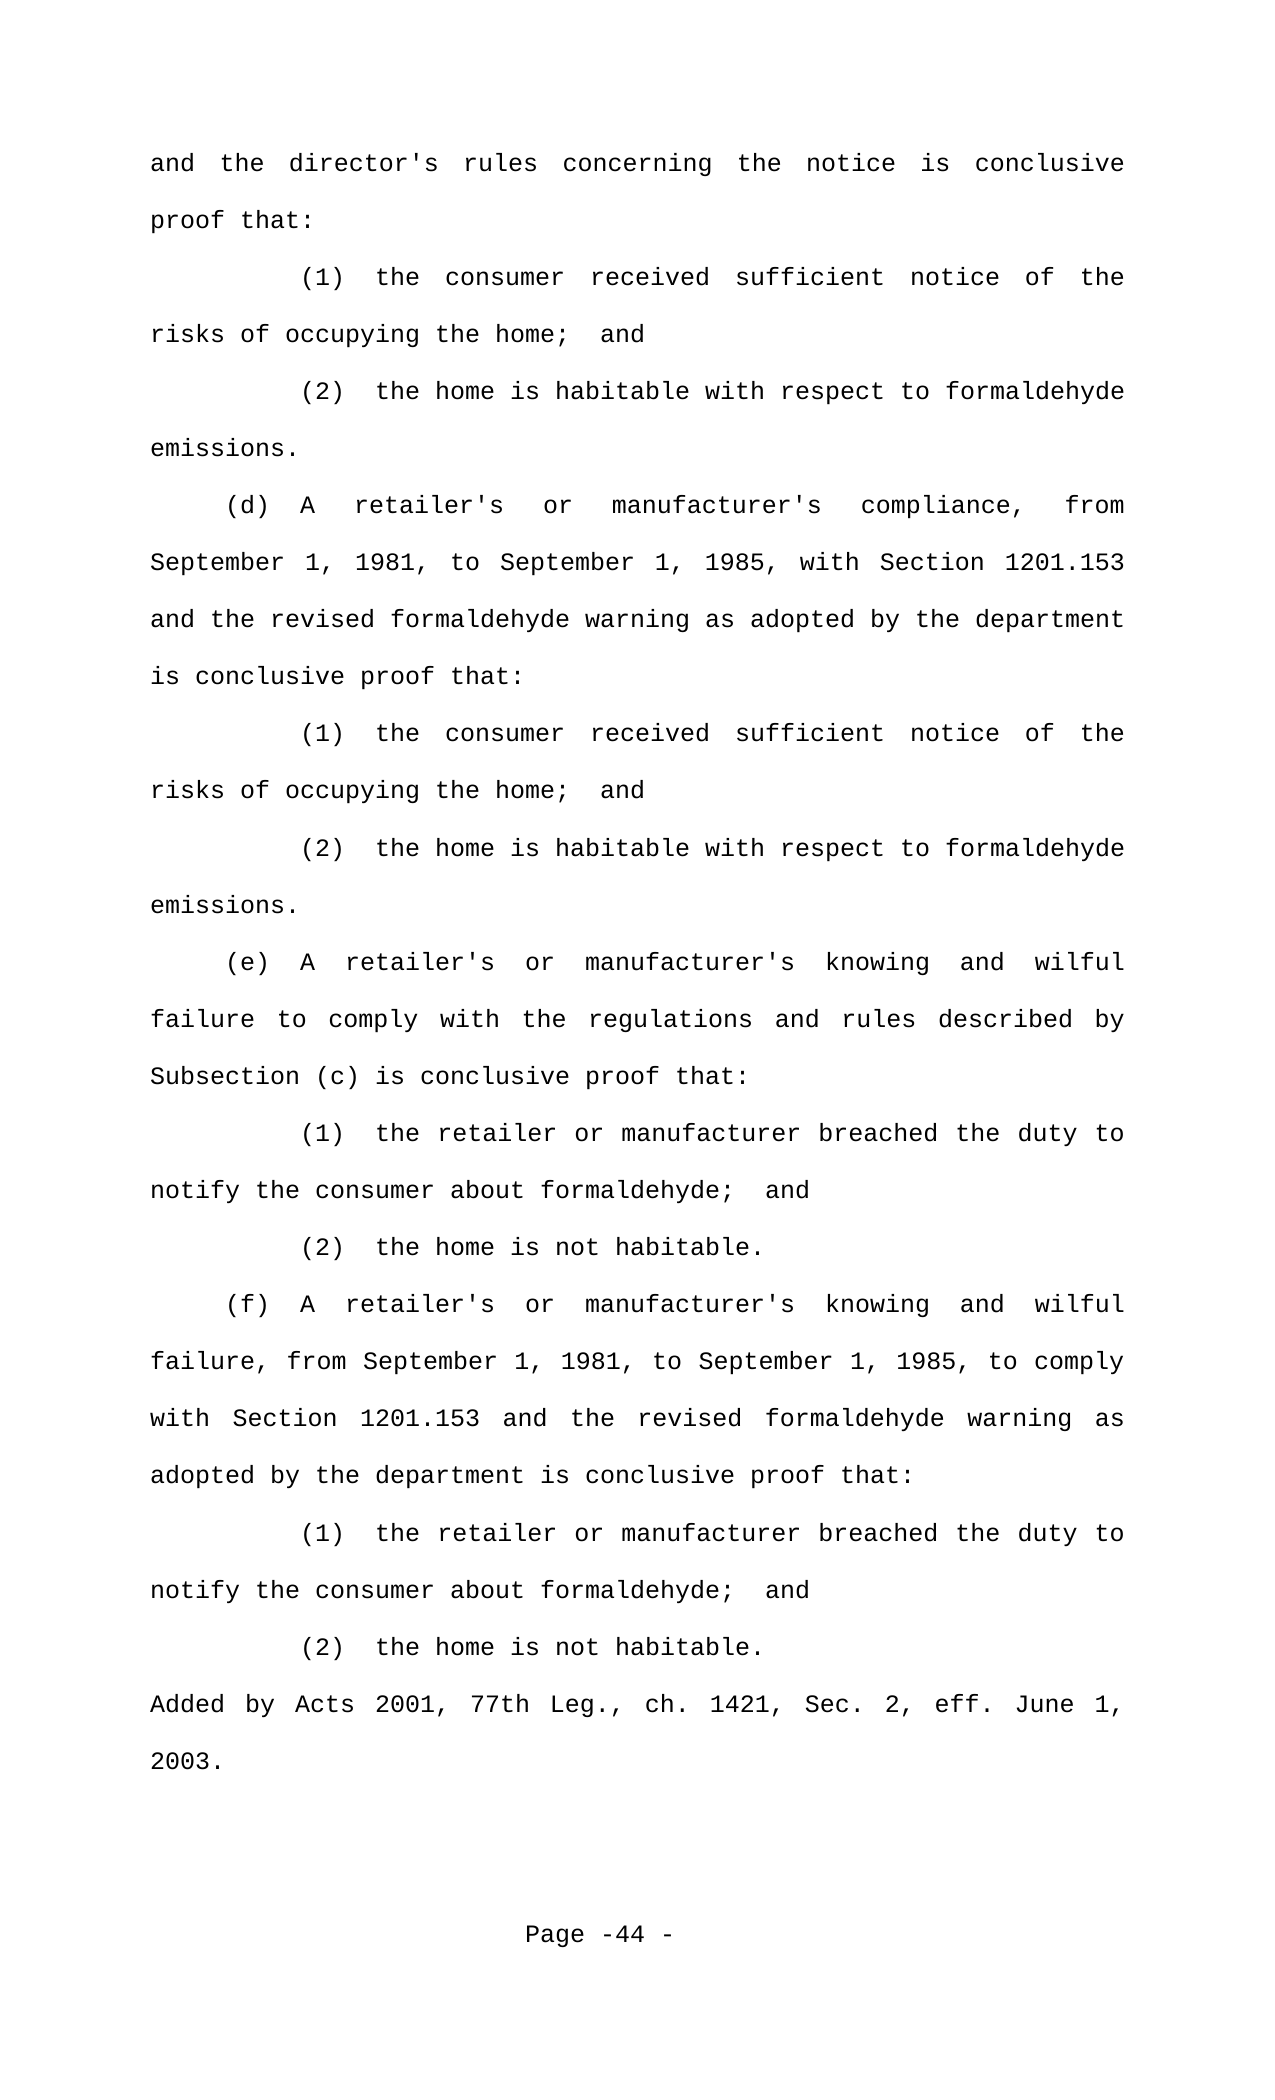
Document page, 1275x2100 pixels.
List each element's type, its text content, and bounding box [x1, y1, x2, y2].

text (2) the home is not habitable. [150, 1634, 1125, 1663]
text (f) A retailer's or manufacturer's knowing and wilful failure, from September 1, 1981, to September 1, 1985, to comply with Section 1201.153 and the revised formaldehyde warning as adopted by the department is conclusive proof that: [150, 1292, 1125, 1491]
text (e) A retailer's or manufacturer's knowing and wilful failure to comply with the regulations and rules described by Subsection (c) is conclusive proof that: [150, 949, 1125, 1092]
text (1) the retailer or manufacturer breached the duty to notify the consumer about formaldehyde; and [150, 1520, 1125, 1606]
text (d) A retailer's or manufacturer's compliance, from September 1, 1981, to September 1, 1985, with Section 1201.153 and the revised formaldehyde warning as adopted by the department is conclusive proof that: [150, 492, 1125, 692]
text (2) the home is not habitable. [150, 1234, 1125, 1263]
text (1) the consumer received sufficient notice of the risks of occupying the home; and [150, 264, 1125, 350]
text (1) the consumer received sufficient notice of the risks of occupying the home; and [150, 721, 1125, 806]
text (2) the home is habitable with respect to formaldehyde emissions. [150, 835, 1125, 921]
text (1) the retailer or manufacturer breached the duty to notify the consumer about formaldehyde; and [150, 1120, 1125, 1206]
text (2) the home is habitable with respect to formaldehyde emissions. [150, 378, 1125, 464]
text Added by Acts 2001, 77th Leg., ch. 1421, Sec. 2, eff. June 1, 2003. [150, 1691, 1125, 1777]
